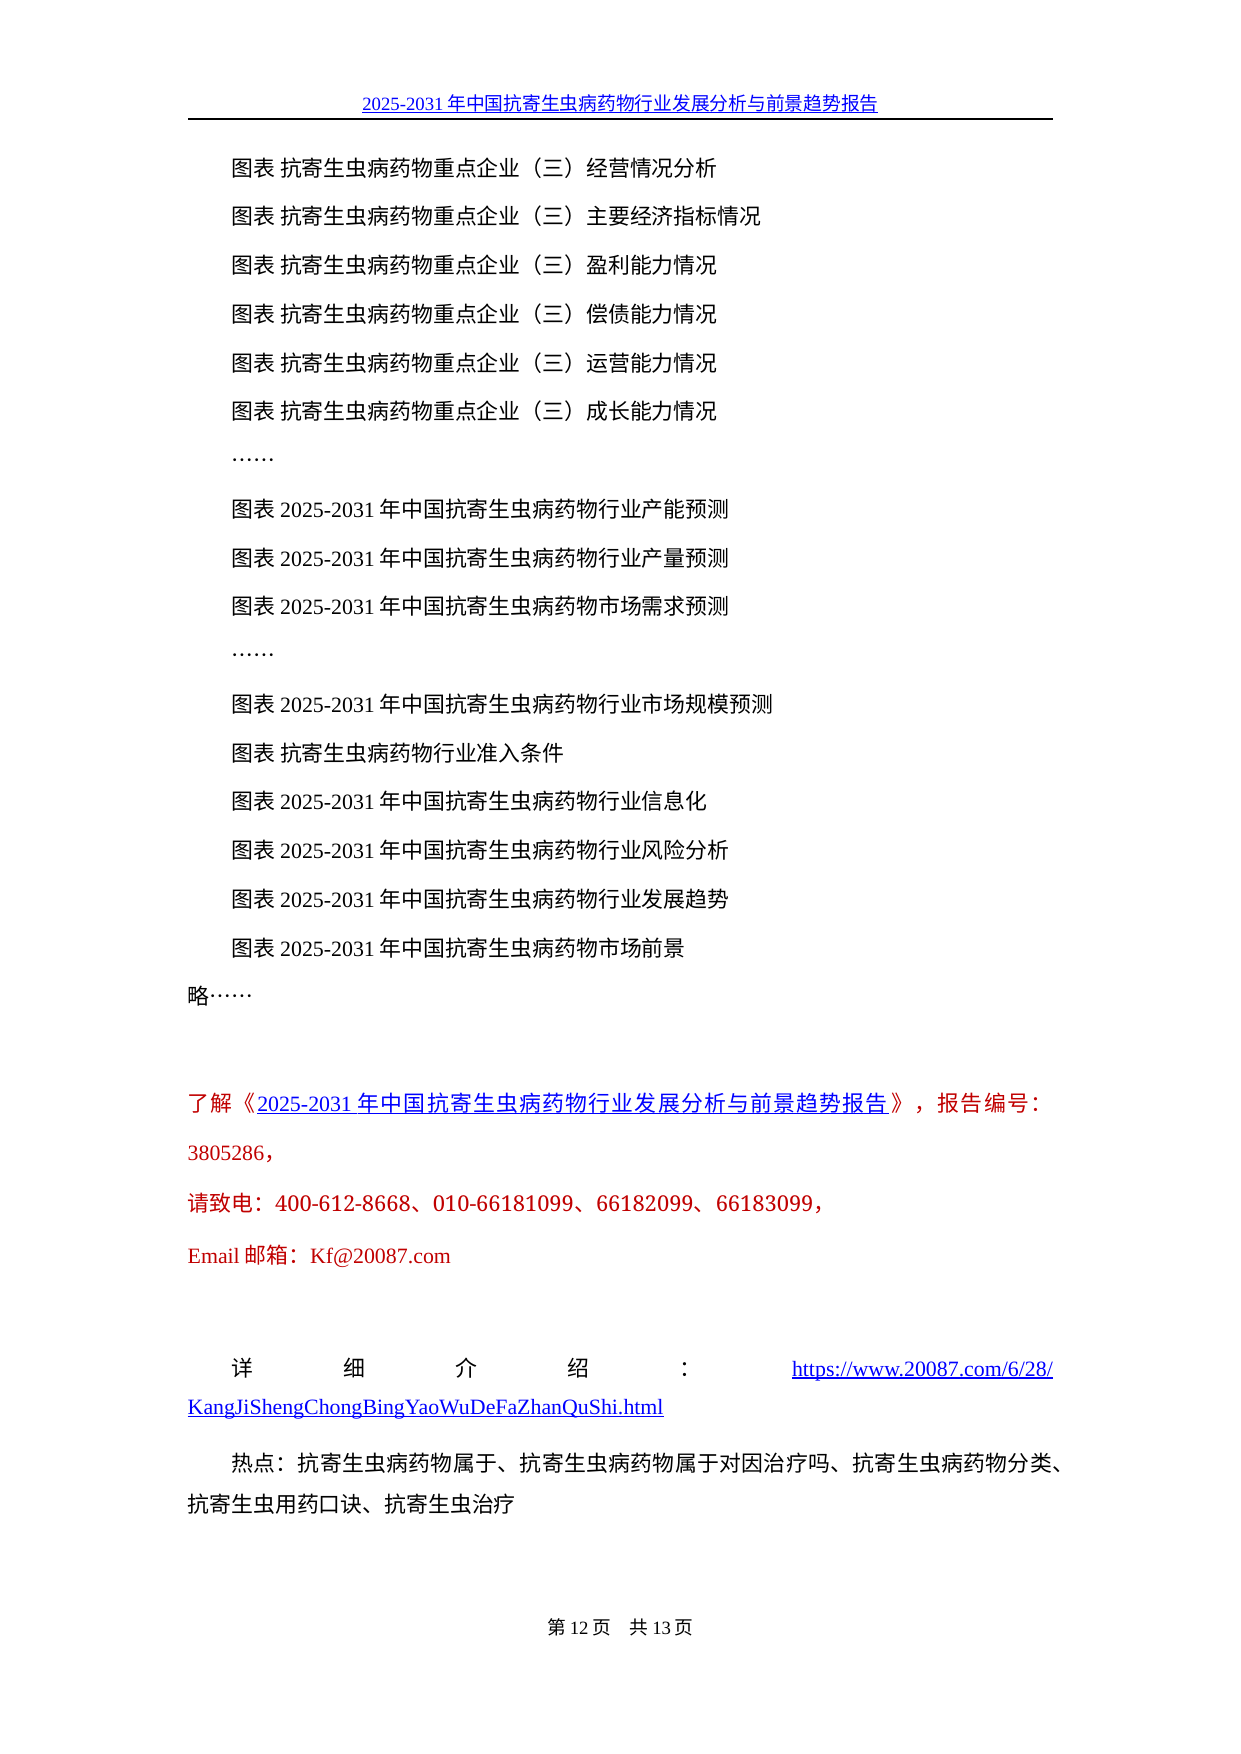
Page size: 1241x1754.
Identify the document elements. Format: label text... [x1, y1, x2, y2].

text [187, 150, 1053, 1011]
text 了解《2025-2031年中国抗寄生虫病药物行业发展分析与前景趋势报告》，报告编号：3805286， [187, 1085, 1053, 1167]
text 详细介绍：https://www.20087.com/6/28/KangJiShengChongBingYaoWuDeFaZhanQuShi.html [187, 1350, 1053, 1423]
text 热点：抗寄生虫病药物属于、抗寄生虫病药物属于对因治疗吗、抗寄生虫病药物分类、抗寄生虫用药口诀、抗寄生虫治疗 [187, 1446, 1053, 1519]
text 请致电：400-612-8668、010-66181099、66182099、66183099， [187, 1186, 1053, 1218]
text Email邮箱：Kf@20087.com [187, 1237, 1053, 1270]
